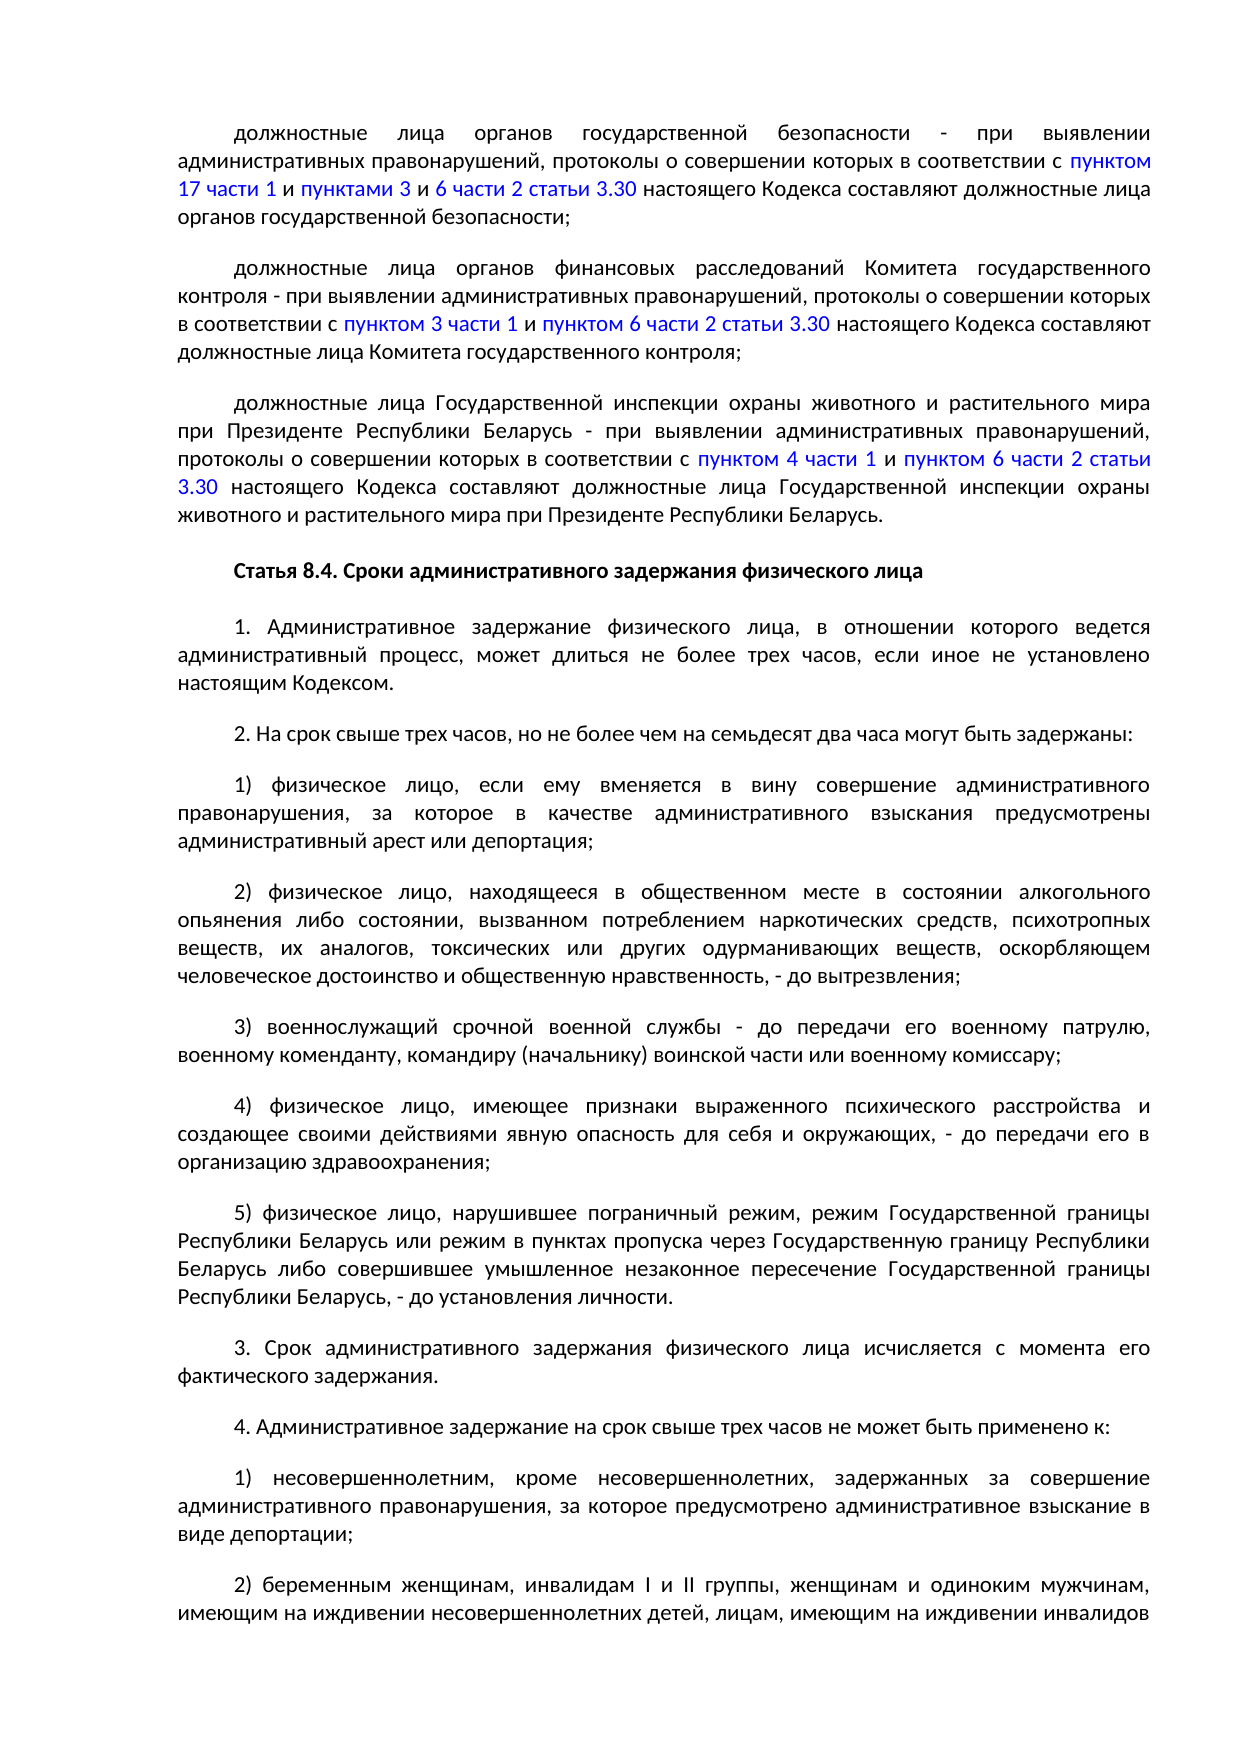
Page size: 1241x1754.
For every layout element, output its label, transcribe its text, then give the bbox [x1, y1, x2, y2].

text 5) физическое лицо, нарушившее пограничный режим, режим Государственной границы Республики Беларусь или режим в пунктах пропуска через Государственную границу Республики Беларусь либо совершившее умышленное незаконное пересечение Государственной границы Республики Беларусь, - до установления личности. [177, 1198, 1152, 1310]
text 2) физическое лицо, находящееся в общественном месте в состоянии алкогольного опьянения либо состоянии, вызванном потреблением наркотических средств, психотропных веществ, их аналогов, токсических или других одурманивающих веществ, оскорбляющем человеческое достоинство и общественную нравственность, - до вытрезвления; [177, 877, 1152, 989]
text 3) военнослужащий срочной военной службы - до передачи его военному патрулю, военному коменданту, командиру (начальнику) воинской части или военному комиссару; [177, 1012, 1152, 1068]
text должностные лица органов государственной безопасности - при выявлении административных правонарушений, протоколы о совершении которых в соответствии с пунктом 17 части 1 и пунктами 3 и 6 части 2 статьи 3.30 настоящего Кодекса составляют должностные лица органов государственной безопасности; [177, 118, 1152, 230]
text должностные лица органов финансовых расследований Комитета государственного контроля - при выявлении административных правонарушений, протоколы о совершении которых в соответствии с пунктом 3 части 1 и пунктом 6 части 2 статьи 3.30 настоящего Кодекса составляют должностные лица Комитета государственного контроля; [177, 253, 1152, 365]
text 4) физическое лицо, имеющее признаки выраженного психического расстройства и создающее своими действиями явную опасность для себя и окружающих, - до передачи его в организацию здравоохранения; [177, 1091, 1152, 1175]
text 2. На срок свыше трех часов, но не более чем на семьдесят два часа могут быть задержаны: [177, 719, 1152, 747]
text 1. Административное задержание физического лица, в отношении которого ведется административный процесс, может длиться не более трех часов, если иное не установлено настоящим Кодексом. [177, 612, 1152, 696]
text Статья 8.4. Сроки административного задержания физического лица [177, 556, 1152, 584]
text должностные лица Государственной инспекции охраны животного и растительного мира при Президенте Республики Беларусь - при выявлении административных правонарушений, протоколы о совершении которых в соответствии с пунктом 4 части 1 и пунктом 6 части 2 статьи 3.30 настоящего Кодекса составляют должностные лица Государственной инспекции охраны животного и растительного мира при Президенте Республики Беларусь. [177, 388, 1152, 528]
text 1) физическое лицо, если ему вменяется в вину совершение административного правонарушения, за которое в качестве административного взыскания предусмотрены административный арест или депортация; [177, 770, 1152, 854]
text 1) несовершеннолетним, кроме несовершеннолетних, задержанных за совершение административного правонарушения, за которое предусмотрено административное взыскание в виде депортации; [177, 1463, 1152, 1547]
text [177, 1570, 1152, 1626]
text 4. Административное задержание на срок свыше трех часов не может быть применено к: [177, 1412, 1152, 1440]
text 3. Срок административного задержания физического лица исчисляется с момента его фактического задержания. [177, 1333, 1152, 1389]
